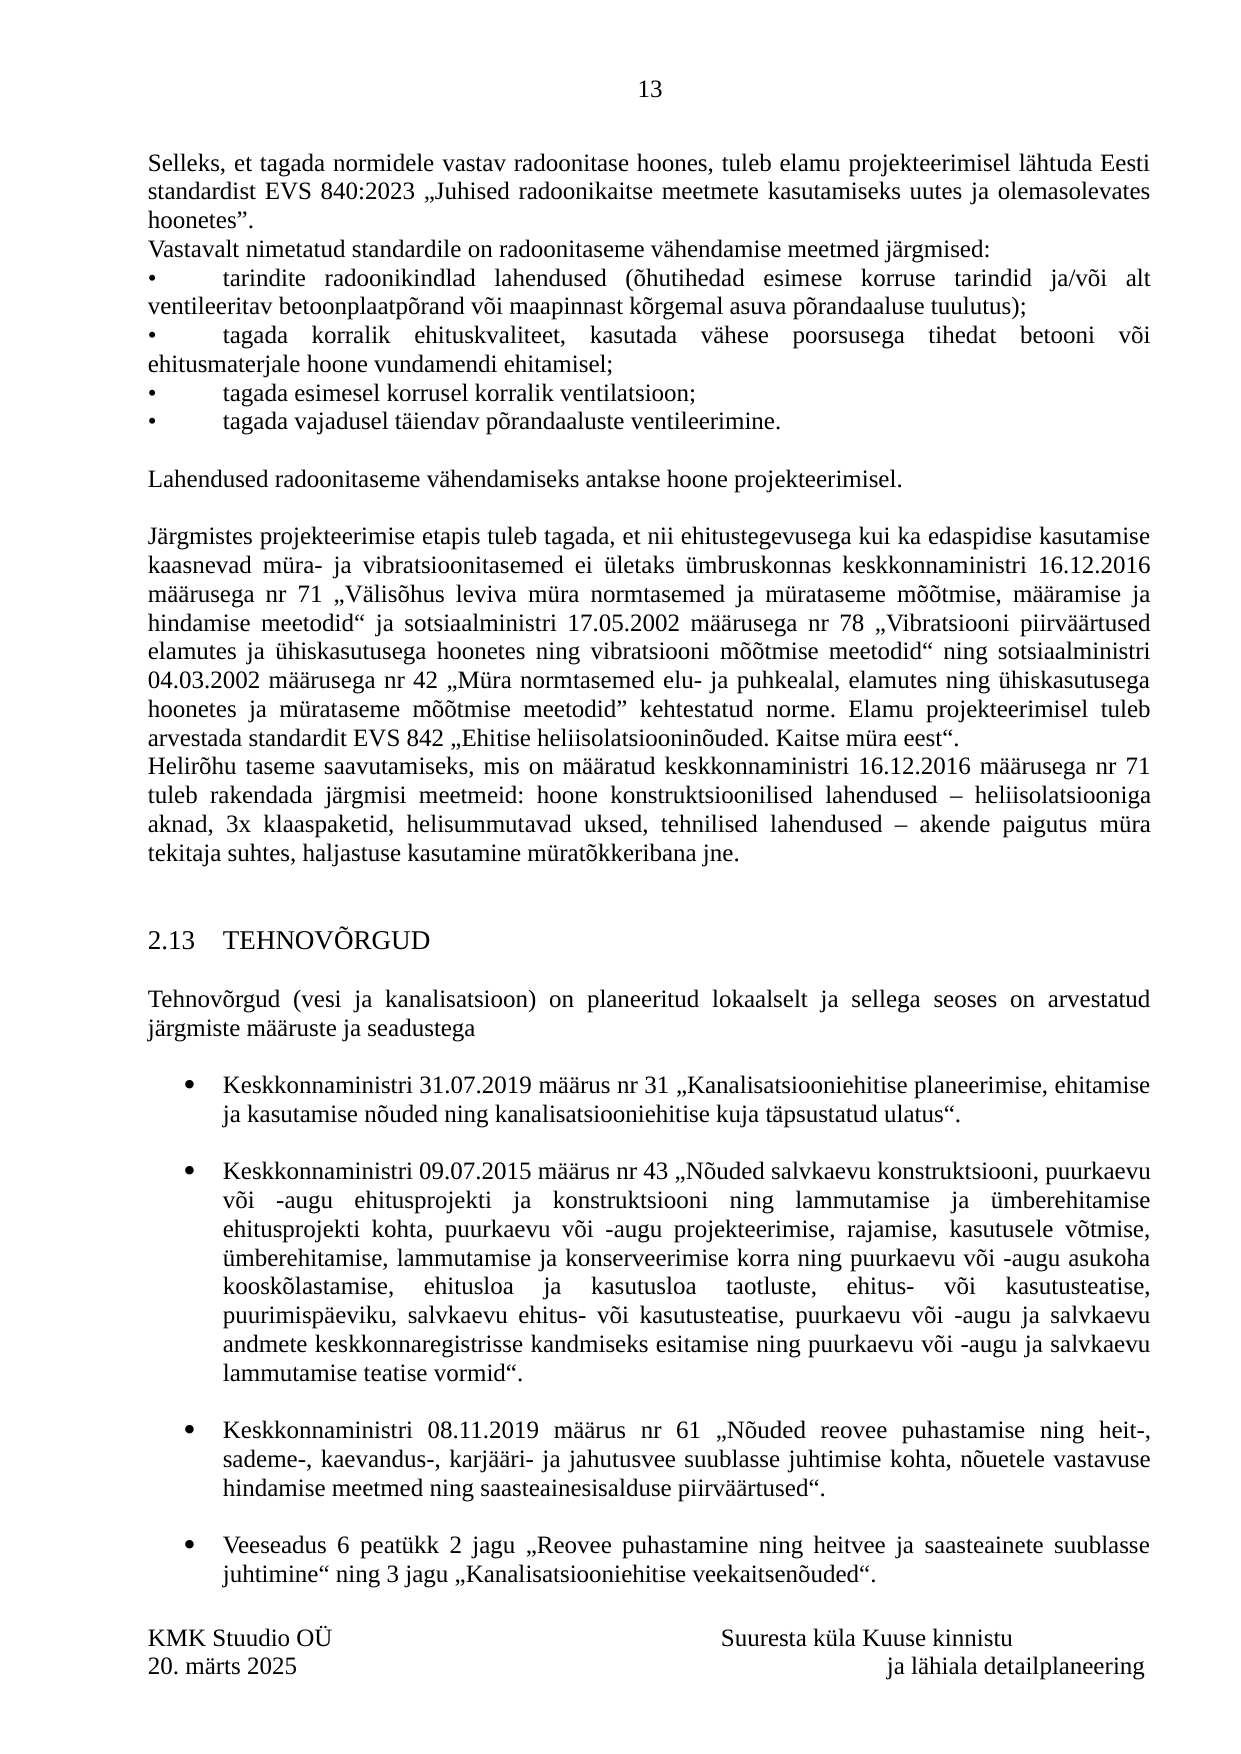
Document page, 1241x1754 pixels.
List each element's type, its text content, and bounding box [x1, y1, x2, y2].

subtitle 2.13 TEHNOVÕRGUD [148, 924, 1152, 955]
list Keskkonnaministri 08.11.2019 määrus nr 61 „Nõuded reovee puhastamise ning heit-, sademe-, kaevandus-, karjääri- ja jahutusvee suublasse juhtimise kohta, nõuetele vastavuse hindamise meetmed ning saasteainesisalduse piirväärtused“. [185, 1415, 1152, 1501]
text Selleks, et tagada normidele vastav radoonitase hoones, tuleb elamu projekteerimisel lähtuda Eesti standardist EVS 840:2023 „Juhised radoonikaitse meetmete kasutamiseks uutes ja olemasolevates hoonetes”. [148, 148, 1152, 234]
text • tagada korralik ehituskvaliteet, kasutada vähese poorsusega tihedat betooni või ehitusmaterjale hoone vundamendi ehitamisel; [148, 320, 1152, 378]
text Helirõhu taseme saavutamiseks, mis on määratud keskkonnaministri 16.12.2016 määrusega nr 71 tuleb rakendada järgmisi meetmeid: hoone konstruktsioonilised lahendused – heliisolatsiooniga aknad, 3x klaaspaketid, helisummutavad uksed, tehnilised lahendused – akende paigutus müra tekitaja suhtes, haljastuse kasutamine müratõkkeribana jne. [148, 751, 1152, 866]
text Vastavalt nimetatud standardile on radoonitaseme vähendamise meetmed järgmised: [148, 234, 1152, 263]
text • tarindite radoonikindlad lahendused (õhutihedad esimese korruse tarindid ja/või alt ventileeritav betoonplaatpõrand või maapinnast kõrgemal asuva põrandaaluse tuulutus); [148, 263, 1152, 320]
text • tagada vajadusel täiendav põrandaaluste ventileerimine. [148, 406, 1152, 435]
text Lahendused radoonitaseme vähendamiseks antakse hoone projekteerimisel. [148, 464, 1152, 493]
list Veeseadus 6 peatükk 2 jagu „Reovee puhastamine ning heitvee ja saasteainete suublasse juhtimine“ ning 3 jagu „Kanalisatsiooniehitise veekaitsenõuded“. [185, 1530, 1152, 1588]
text Tehnovõrgud (vesi ja kanalisatsioon) on planeeritud lokaalselt ja sellega seoses on arvestatud järgmiste määruste ja seadustega [148, 984, 1152, 1041]
text Järgmistes projekteerimise etapis tuleb tagada, et nii ehitustegevusega kui ka edaspidise kasutamise kaasnevad müra- ja vibratsioonitasemed ei ületaks ümbruskonnas keskkonnaministri 16.12.2016 määrusega nr 71 „Välisõhus leviva müra normtasemed ja mürataseme mõõtmise, määramise ja hindamise meetodid“ ja sotsiaalministri 17.05.2002 määrusega nr 78 „Vibratsiooni piirväärtused elamutes ja ühiskasutusega hoonetes ning vibratsiooni mõõtmise meetodid“ ning sotsiaalministri 04.03.2002 määrusega nr 42 „Müra normtasemed elu- ja puhkealal, elamutes ning ühiskasutusega hoonetes ja mürataseme mõõtmise meetodid” kehtestatud norme. Elamu projekteerimisel tuleb arvestada standardit EVS 842 „Ehitise heliisolatsiooninõuded. Kaitse müra eest“. [148, 521, 1152, 751]
list Keskkonnaministri 31.07.2019 määrus nr 31 „Kanalisatsiooniehitise planeerimise, ehitamise ja kasutamise nõuded ning kanalisatsiooniehitise kuja täpsustatud ulatus“. [185, 1070, 1152, 1128]
text • tagada esimesel korrusel korralik ventilatsioon; [148, 378, 1152, 406]
list Keskkonnaministri 09.07.2015 määrus nr 43 „Nõuded salvkaevu konstruktsiooni, puurkaevu või -augu ehitusprojekti ja konstruktsiooni ning lammutamise ja ümberehitamise ehitusprojekti kohta, puurkaevu või -augu projekteerimise, rajamise, kasutusele võtmise, ümberehitamise, lammutamise ja konserveerimise korra ning puurkaevu või -augu asukoha kooskõlastamise, ehitusloa ja kasutusloa taotluste, ehitus- või kasutusteatise, puurimispäeviku, salvkaevu ehitus- või kasutusteatise, puurkaevu või -augu ja salvkaevu andmete keskkonnaregistrisse kandmiseks esitamise ning puurkaevu või -augu ja salvkaevu lammutamise teatise vormid“. [185, 1156, 1152, 1386]
